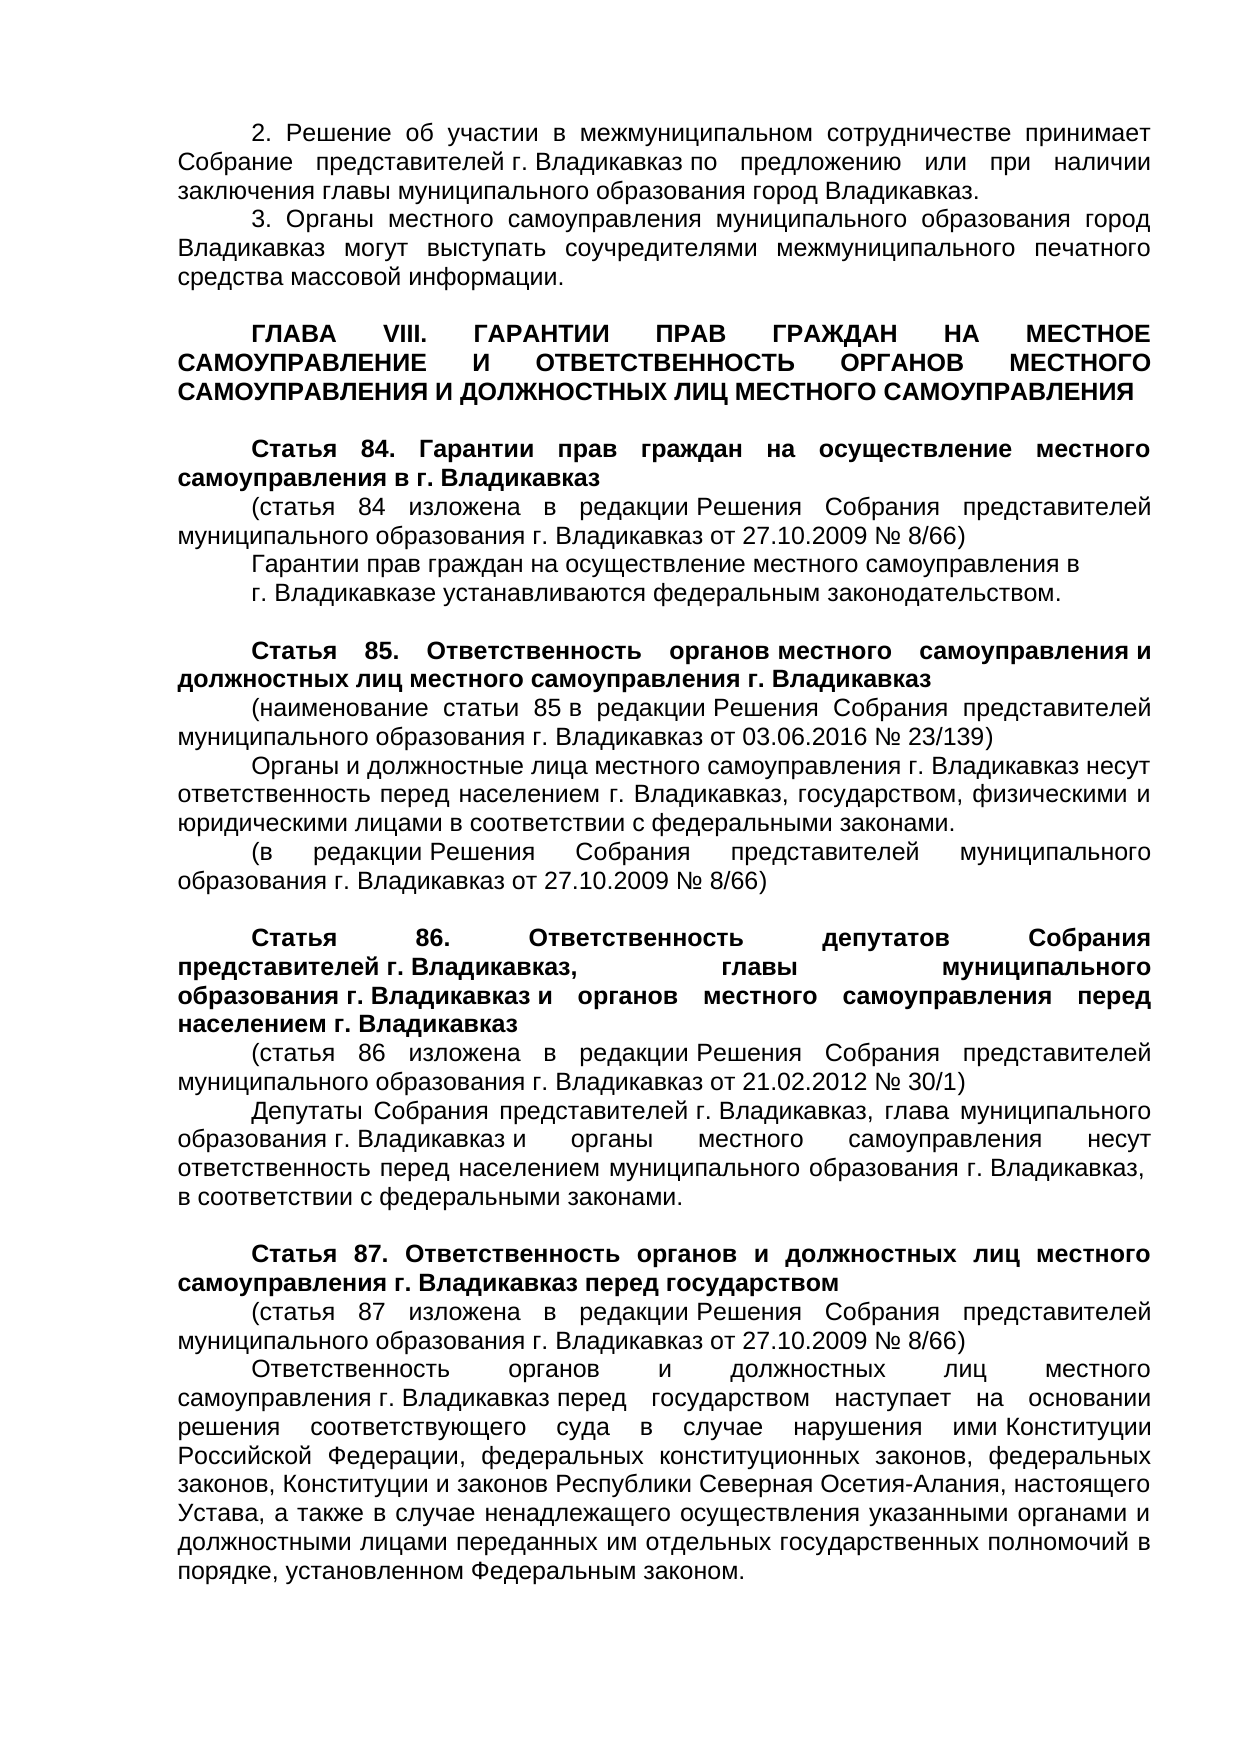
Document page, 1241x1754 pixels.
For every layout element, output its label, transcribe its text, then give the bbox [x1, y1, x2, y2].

text Органы и должностные лица местного самоуправления г. Владикавказ несут ответственность перед населением г. Владикавказ, государством, физическими и юридическими лицами в соответствии с федеральными законами. [177, 751, 1152, 837]
text Депутаты Собрания представителей г. Владикавказ, глава муниципального образования г. Владикавказ и органы местного самоуправления несут ответственность перед населением муниципального образования г. Владикавказ, в соответствии с федеральными законами. [177, 1096, 1152, 1211]
text Гарантии прав граждан на осуществление местного самоуправления в [177, 549, 1152, 578]
text (в редакции Решения Собрания представителей муниципального образования г. Владикавказ от 27.10.2009 № 8/66) [177, 837, 1152, 894]
text (статья 87 изложена в редакции Решения Собрания представителей муниципального образования г. Владикавказ от 27.10.2009 № 8/66) [177, 1297, 1152, 1354]
text 2. Решение об участии в межмуниципальном сотрудничестве принимает Собрание представителей г. Владикавказ по предложению или при наличии заключения главы муниципального образования город Владикавказ. [177, 118, 1152, 204]
text (наименование статьи 85 в редакции Решения Собрания представителей муниципального образования г. Владикавказ от 03.06.2016 № 23/139) [177, 693, 1152, 751]
text Статья 85. Ответственность органов местного самоуправления и должностных лиц местного самоуправления г. Владикавказ [177, 636, 1152, 693]
text (статья 86 изложена в редакции Решения Собрания представителей муниципального образования г. Владикавказ от 21.02.2012 № 30/1) [177, 1038, 1152, 1096]
text Статья 87. Ответственность органов и должностных лиц местного самоуправления г. Владикавказ перед государством [177, 1239, 1152, 1297]
text Статья 84. Гарантии прав граждан на осуществление местного самоуправления в г. Владикавказ [177, 434, 1152, 492]
text Ответственность органов и должностных лиц местного самоуправления г. Владикавказ перед государством наступает на основании решения соответствующего суда в случае нарушения ими Конституции Российской Федерации, федеральных конституционных законов, федеральных законов, Конституции и законов Республики Северная Осетия-Алания, настоящего Устава, а также в случае ненадлежащего осуществления указанными органами и должностными лицами переданных им отдельных государственных полномочий в порядке, установленном Федеральным законом. [177, 1354, 1152, 1584]
text 3. Органы местного самоуправления муниципального образования город Владикавказ могут выступать соучредителями межмуниципального печатного средства массовой информации. [177, 204, 1152, 291]
text г. Владикавказе устанавливаются федеральным законодательством. [177, 578, 1152, 607]
text (статья 84 изложена в редакции Решения Собрания представителей муниципального образования г. Владикавказ от 27.10.2009 № 8/66) [177, 492, 1152, 549]
text Статья 86. Ответственность депутатов Собрания представителей г. Владикавказ, главы муниципального образования г. Владикавказ и органов местного самоуправления перед населением г. Владикавказ [177, 923, 1152, 1038]
text ГЛАВА VIII. ГАРАНТИИ ПРАВ ГРАЖДАН НА МЕСТНОЕ САМОУПРАВЛЕНИЕ И ОТВЕТСТВЕННОСТЬ ОРГАНОВ МЕСТНОГО САМОУПРАВЛЕНИЯ И ДОЛЖНОСТНЫХ ЛИЦ МЕСТНОГО САМОУПРАВЛЕНИЯ [177, 319, 1152, 406]
